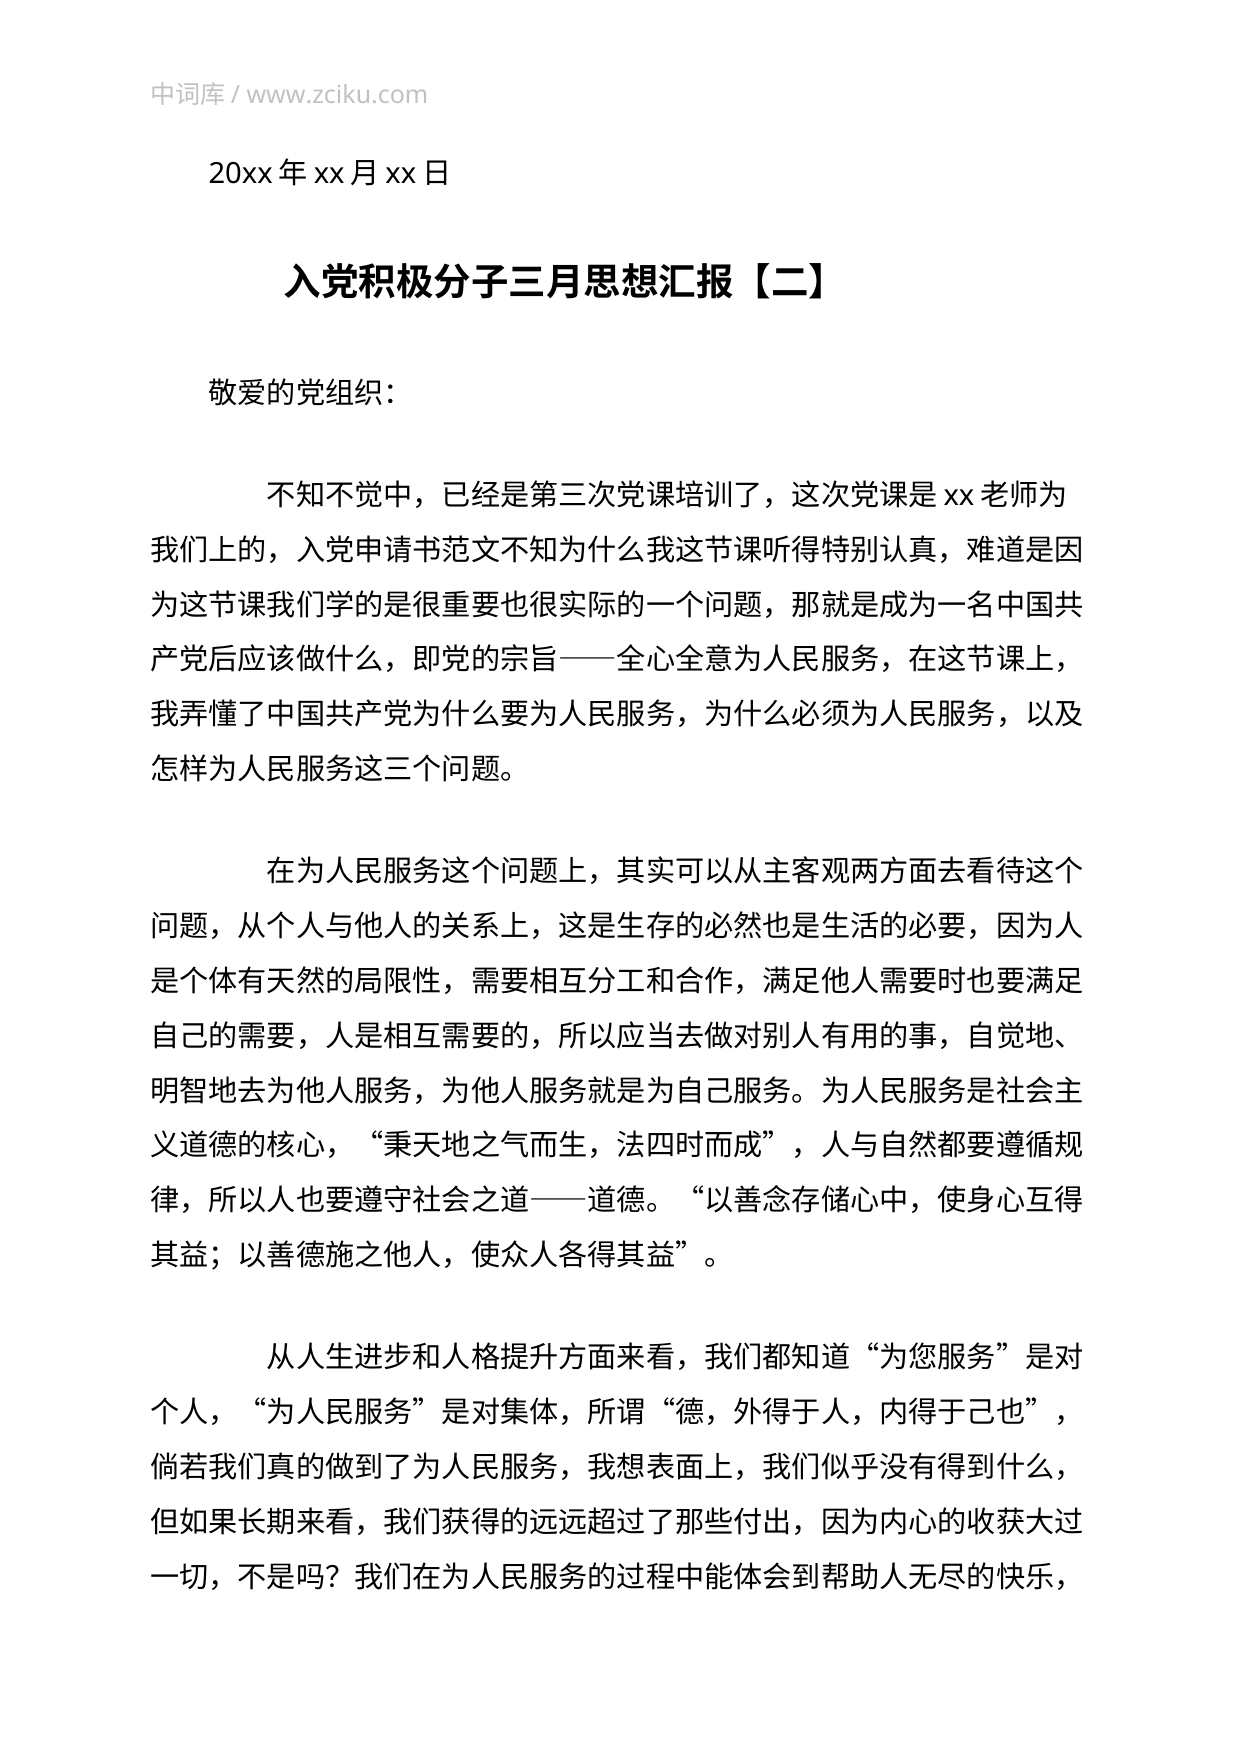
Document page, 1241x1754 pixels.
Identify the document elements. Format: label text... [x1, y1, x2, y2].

text 20xx年xx月xx日 [150, 150, 1090, 192]
text 在为人民服务这个问题上，其实可以从主客观两方面去看待这个问题，从个人与他人的关系上，这是生存的必然也是生活的必要，因为人是个体有天然的局限性，需要相互分工和合作，满足他人需要时也要满足自己的需要，人是相互需要的，所以应当去做对别人有用的事，自觉地、明智地去为他人服务，为他人服务就是为自己服务。为人民服务是社会主义道德的核心，“秉天地之气而生，法四时而成”，人与自然都要遵循规律，所以人也要遵守社会之道——道德。“以善念存储心中，使身心互得其益；以善德施之他人，使众人各得其益”。 [150, 847, 1090, 1274]
text 不知不觉中，已经是第三次党课培训了，这次党课是xx老师为我们上的，入党申请书范文不知为什么我这节课听得特别认真，难道是因为这节课我们学的是很重要也很实际的一个问题，那就是成为一名中国共产党后应该做什么，即党的宗旨——全心全意为人民服务，在这节课上，我弄懂了中国共产党为什么要为人民服务，为什么必须为人民服务，以及怎样为人民服务这三个问题。 [150, 471, 1090, 788]
text 入党积极分子三月思想汇报【二】 [150, 252, 1090, 306]
text 敬爱的党组织： [150, 369, 1090, 412]
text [150, 1333, 1090, 1595]
